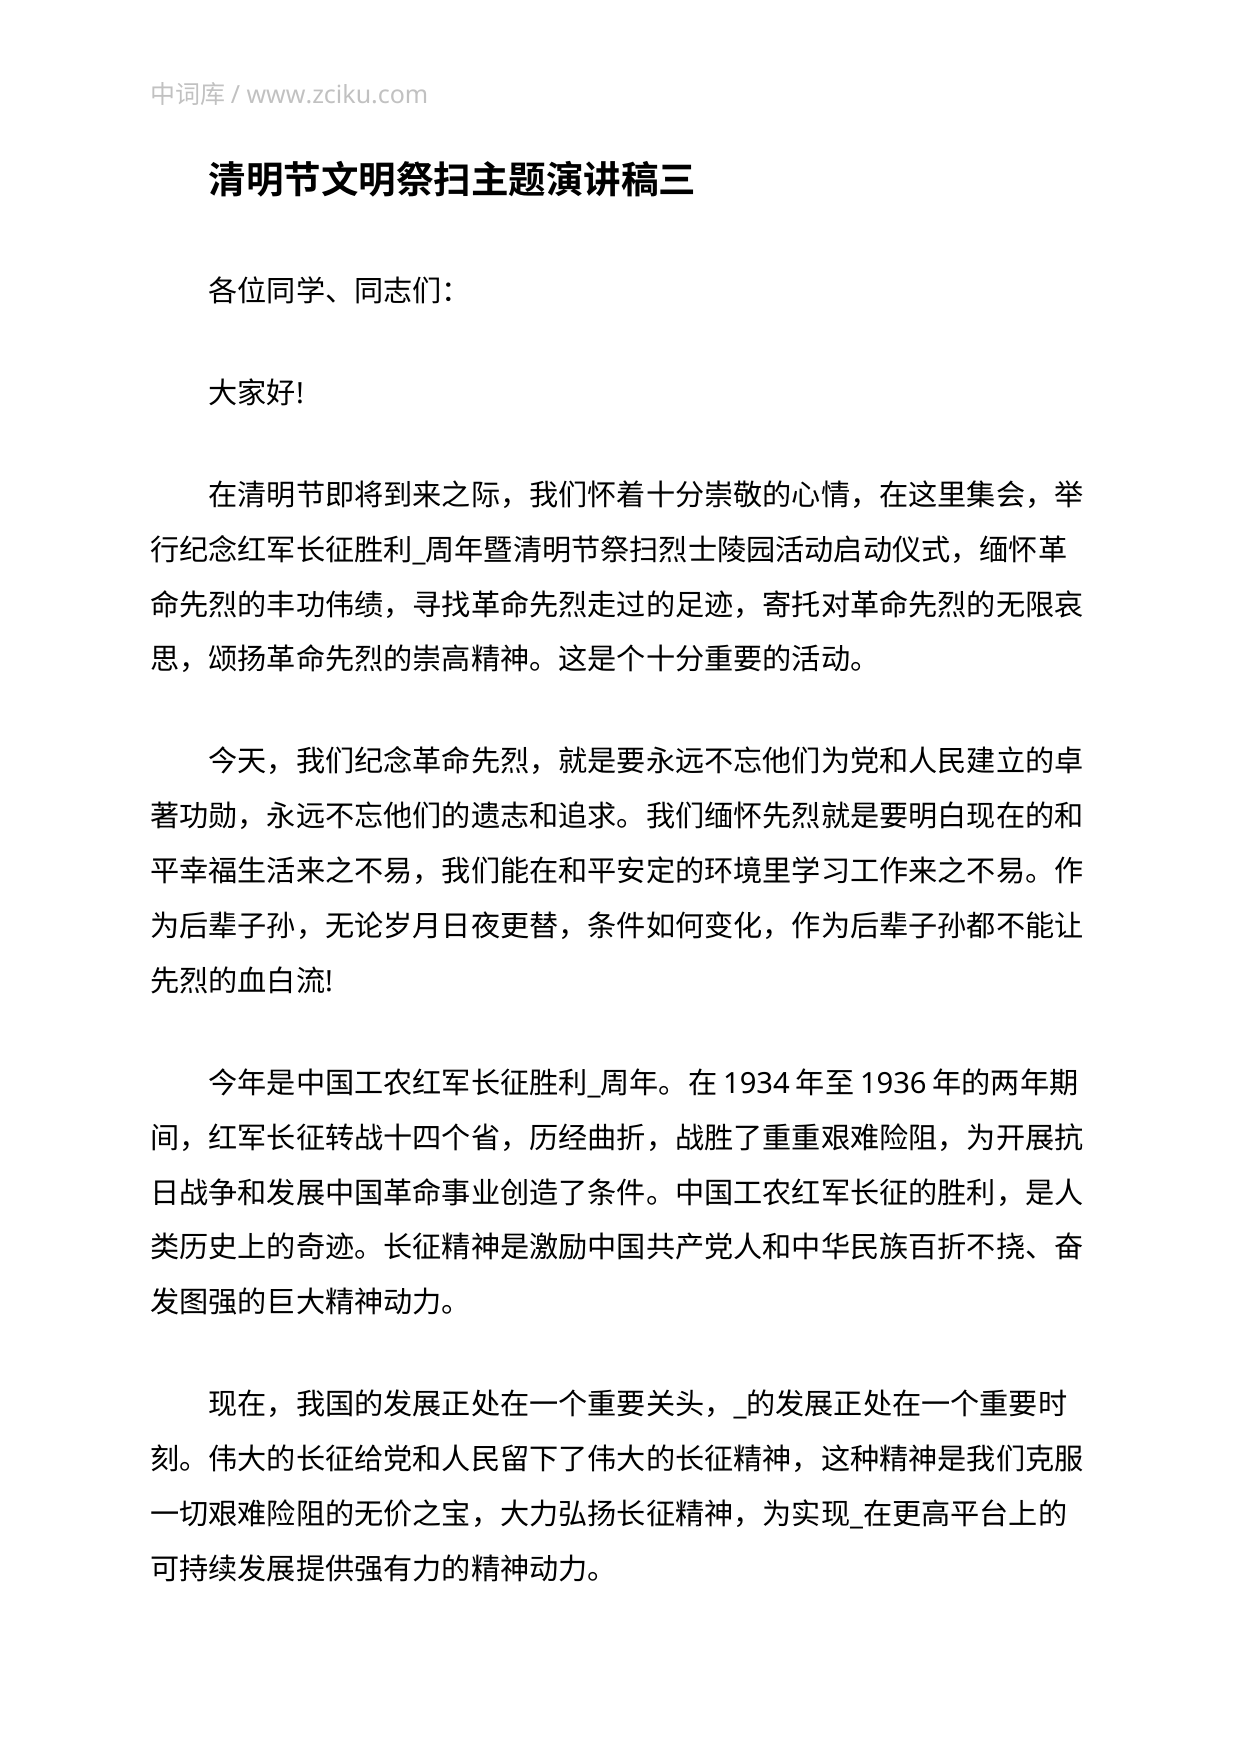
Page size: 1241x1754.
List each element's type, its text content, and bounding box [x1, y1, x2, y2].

text 大家好! [150, 369, 1090, 412]
text 现在，我国的发展正处在一个重要关头，_的发展正处在一个重要时刻。伟大的长征给党和人民留下了伟大的长征精神，这种精神是我们克服一切艰难险阻的无价之宝，大力弘扬长征精神，为实现_在更高平台上的可持续发展提供强有力的精神动力。 [150, 1381, 1090, 1588]
text 在清明节即将到来之际，我们怀着十分崇敬的心情，在这里集会，举行纪念红军长征胜利_周年暨清明节祭扫烈士陵园活动启动仪式，缅怀革命先烈的丰功伟绩，寻找革命先烈走过的足迹，寄托对革命先烈的无限哀思，颂扬革命先烈的崇高精神。这是个十分重要的活动。 [150, 471, 1090, 678]
text 清明节文明祭扫主题演讲稿三 [150, 150, 1090, 204]
text 各位同学、同志们： [150, 267, 1090, 310]
text 今天，我们纪念革命先烈，就是要永远不忘他们为党和人民建立的卓著功勋，永远不忘他们的遗志和追求。我们缅怀先烈就是要明白现在的和平幸福生活来之不易，我们能在和平安定的环境里学习工作来之不易。作为后辈子孙，无论岁月日夜更替，条件如何变化，作为后辈子孙都不能让先烈的血白流! [150, 738, 1090, 1000]
text 今年是中国工农红军长征胜利_周年。在1934年至1936年的两年期间，红军长征转战十四个省，历经曲折，战胜了重重艰难险阻，为开展抗日战争和发展中国革命事业创造了条件。中国工农红军长征的胜利，是人类历史上的奇迹。长征精神是激励中国共产党人和中华民族百折不挠、奋发图强的巨大精神动力。 [150, 1059, 1090, 1321]
